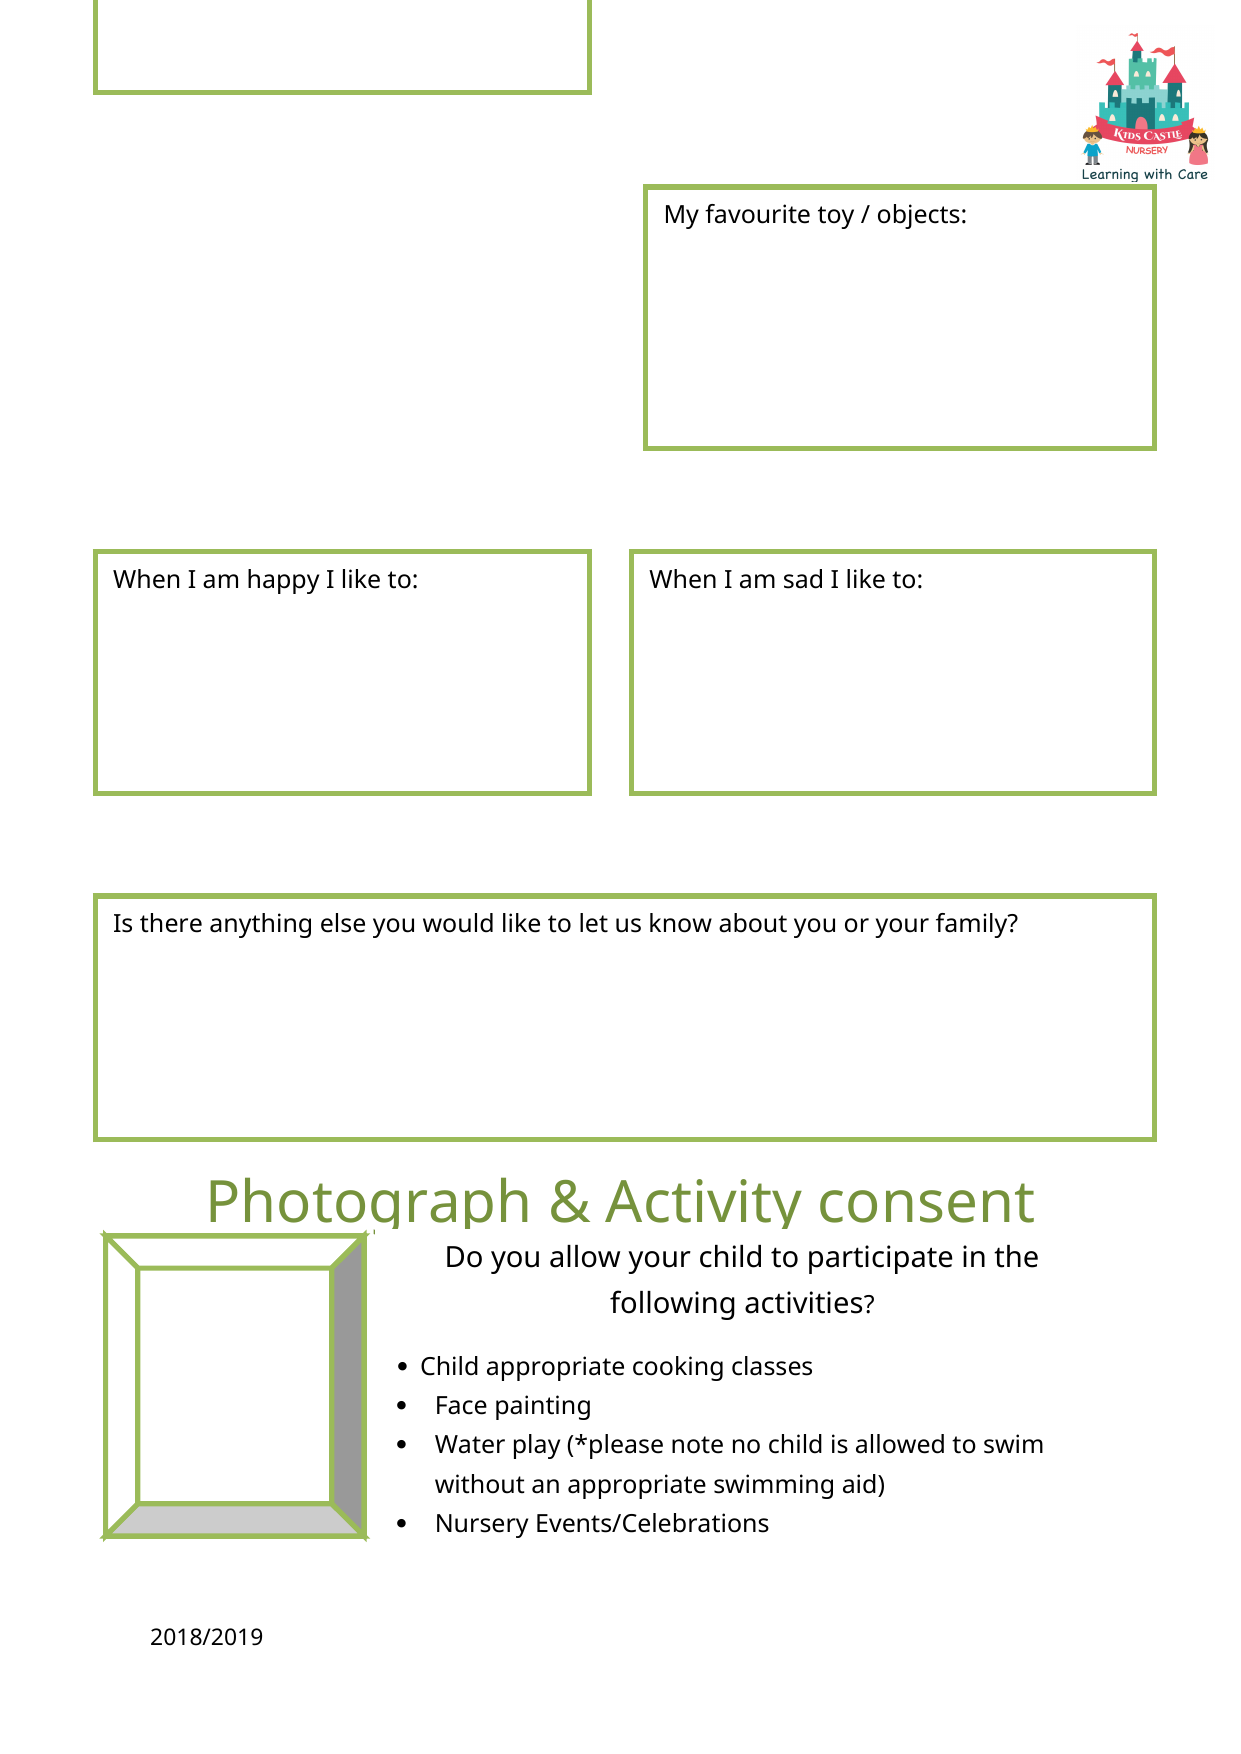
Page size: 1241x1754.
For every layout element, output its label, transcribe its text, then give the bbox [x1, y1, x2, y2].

picture [1075, 25, 1216, 182]
list Photograph & Activity consent form [150, 1160, 1090, 1331]
